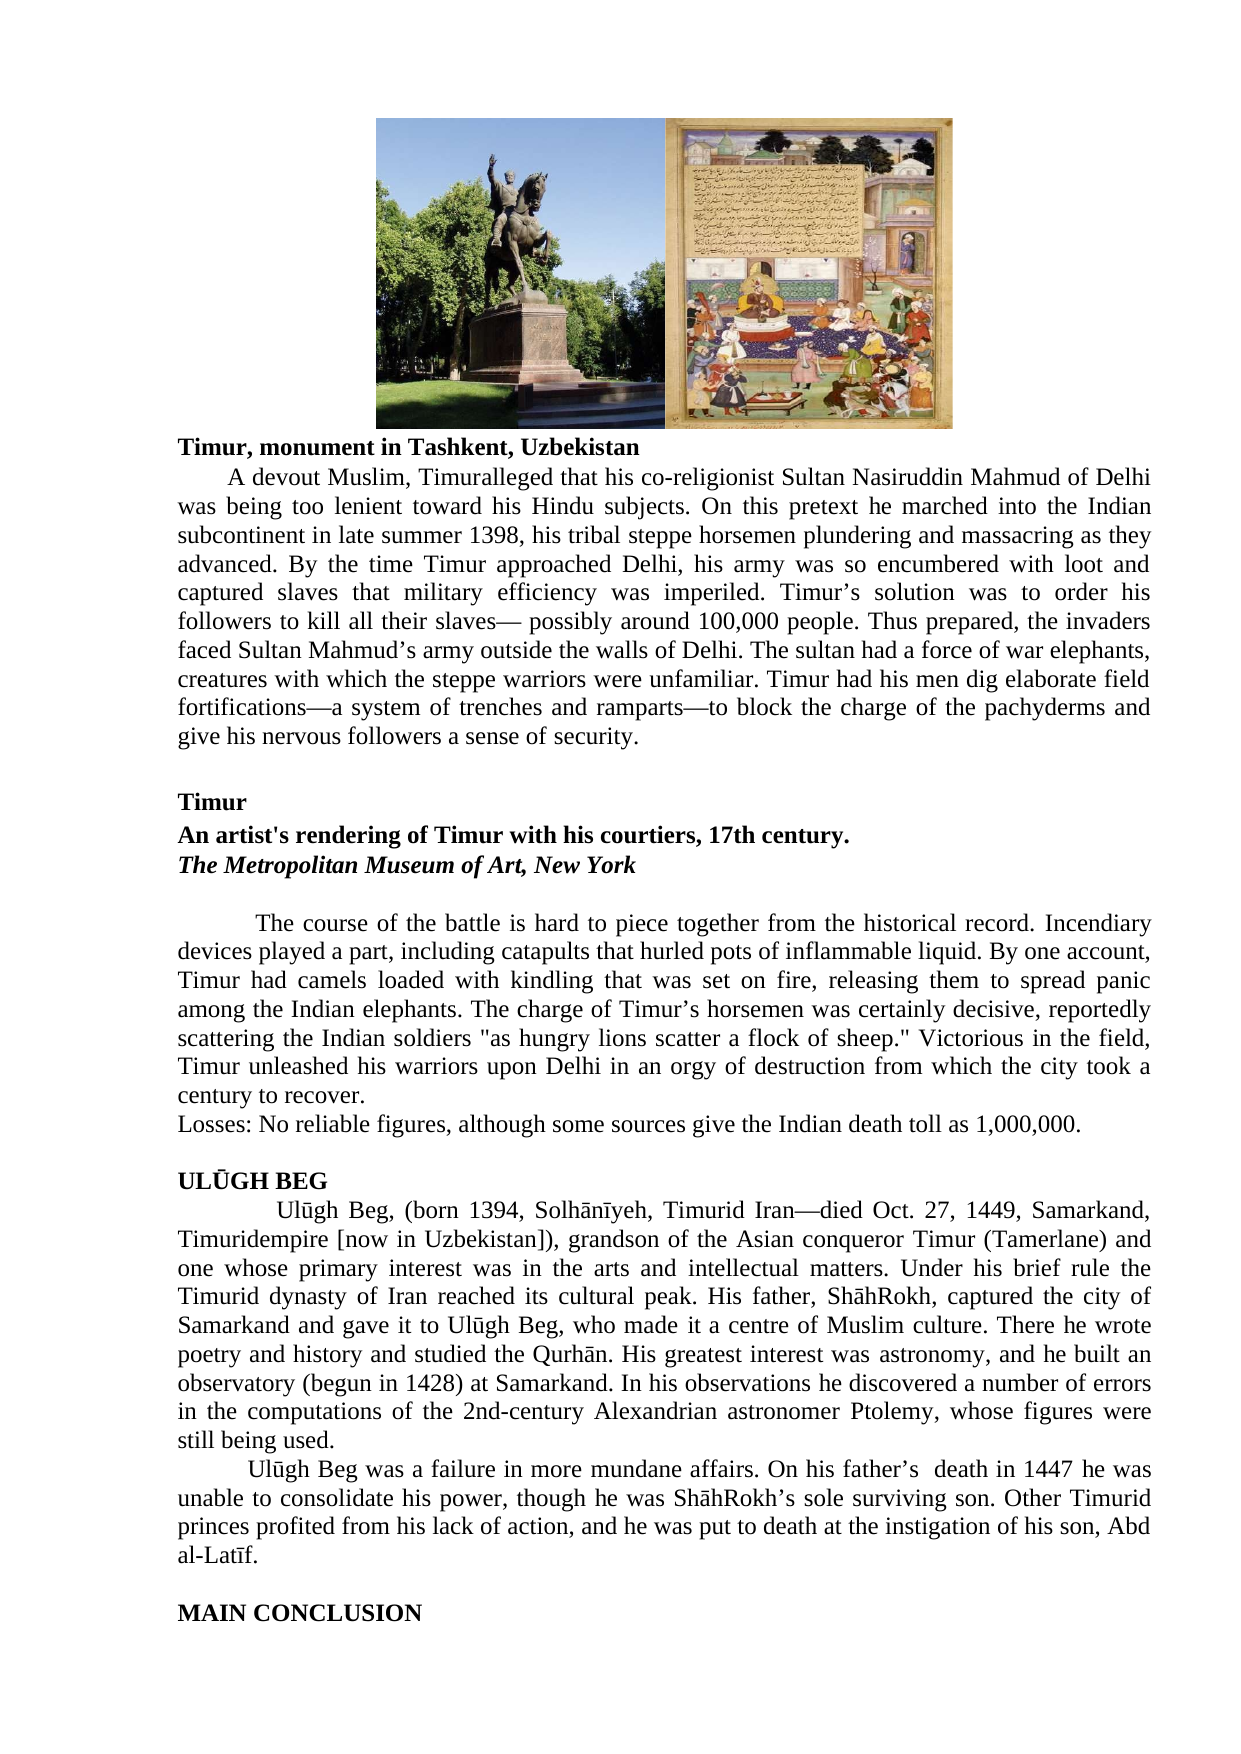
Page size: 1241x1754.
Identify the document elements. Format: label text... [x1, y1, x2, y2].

text Ulūgh Beg, (born 1394, Solhānīyeh, Timurid Iran—died Oct. 27, 1449, Samarkand, Timuridempire [now in Uzbekistan]), grandson of the Asian conqueror Timur (Tamerlane) and one whose primary interest was in the arts and intellectual matters. Under his brief rule the Timurid dynasty of Iran reached its cultural peak. His father, ShāhRokh, captured the city of Samarkand and gave it to Ulūgh Beg, who made it a centre of Muslim culture. There he wrote poetry and history and studied the Qurhān. His greatest interest was astronomy, and he built an observatory (begun in 1428) at Samarkand. In his observations he discovered a number of errors in the computations of the 2nd-century Alexandrian astronomer Ptolemy, whose figures were still being used. [177, 1195, 1152, 1454]
subtitle Timur [177, 783, 1152, 817]
text Ulūgh Beg was a failure in more mundane affairs. On his father’s death in 1447 he was unable to consolidate his power, though he was ShāhRokh’s sole surviving son. Other Timurid princes profited from his lack of action, and he was put to death at the instigation of his son, Abd al-Latīf. [177, 1454, 1152, 1569]
text The Metropolitan Museum of Art, New York [177, 850, 1152, 879]
subtitle ULŪGH BEG [177, 1166, 1152, 1195]
text A devout Muslim, Timuralleged that his co-religionist Sultan Nasiruddin Mahmud of Delhi was being too lenient toward his Hindu subjects. On this pretext he marched into the Indian subcontinent in late summer 1398, his tribal steppe horsemen plundering and massacring as they advanced. By the time Timur approached Delhi, his army was so encumbered with loot and captured slaves that military efficiency was imperiled. Timur’s solution was to order his followers to kill all their slaves— possibly around 100,000 people. Thus prepared, the invaders faced Sultan Mahmud’s army outside the walls of Delhi. The sultan had a force of war elephants, creatures with which the steppe warriors were unfamiliar. Timur had his men dig elaborate field fortifications—a system of trenches and ramparts—to block the charge of the pachyderms and give his nervous followers a sense of security. [177, 462, 1152, 750]
picture [376, 118, 953, 429]
subtitle Timur, monument in Tashkent, Uzbekistan [177, 429, 1152, 462]
subtitle MAIN CONCLUSION [177, 1598, 1152, 1626]
text Losses: No reliable figures, although some sources give the Indian death toll as 1,000,000. [177, 1109, 1152, 1138]
text An artist's rendering of Timur with his courtiers, 17th century. [177, 817, 1152, 850]
text The course of the battle is hard to piece together from the historical record. Incendiary devices played a part, including catapults that hurled pots of inflammable liquid. By one account, Timur had camels loaded with kindling that was set on fire, releasing them to spread panic among the Indian elephants. The charge of Timur’s horsemen was certainly decisive, reportedly scattering the Indian soldiers "as hungry lions scatter a flock of sheep." Victorious in the field, Timur unleashed his warriors upon Delhi in an orgy of destruction from which the city took a century to recover. [177, 908, 1152, 1109]
